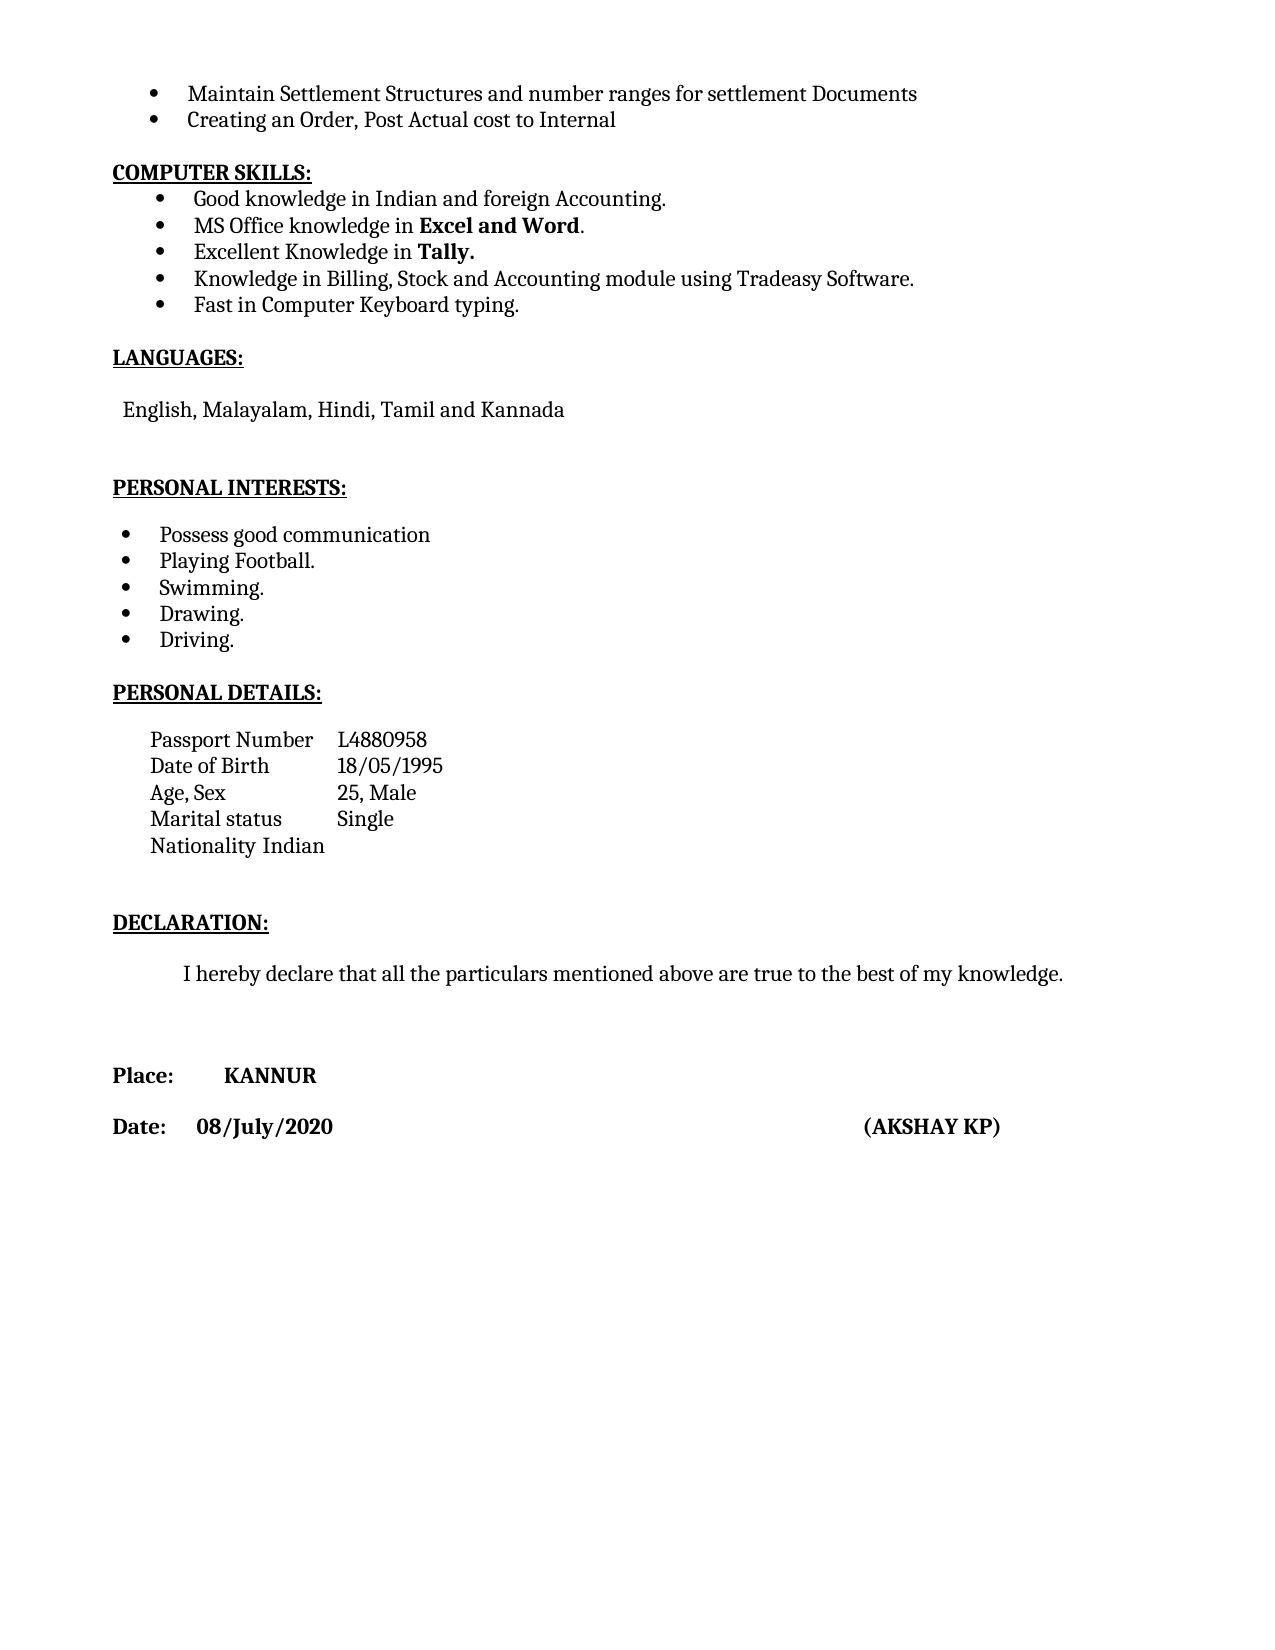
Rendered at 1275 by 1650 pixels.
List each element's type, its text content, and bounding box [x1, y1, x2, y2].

text I hereby declare that all the particulars mentioned above are true to the best of my knowledge. [112, 961, 1155, 987]
text PERSONAL INTERESTS: [112, 474, 1155, 501]
text English, Malayalam, Hindi, Tamil and Kannada [112, 397, 1155, 423]
list Good knowledge in Indian and foreign Accounting. [156, 186, 1155, 213]
text Place: KANNUR [112, 1063, 1155, 1089]
list Knowledge in Billing, Stock and Accounting module using Tradeasy Software. [156, 265, 1155, 292]
text DECLARATION: [112, 910, 1155, 936]
text Age, Sex 25, Male [112, 780, 1155, 806]
text LANGUAGES: [112, 344, 1155, 371]
text Passport Number L4880958 [112, 727, 1155, 753]
text Date: 08/July/2020 (AKSHAY KP) [112, 1114, 1155, 1140]
list Possess good communication [122, 522, 1155, 548]
list Fast in Computer Keyboard typing. [156, 292, 1155, 318]
text COMPUTER SKILLS: [112, 160, 1155, 186]
list Creating an Order, Post Actual cost to Internal [150, 107, 1155, 133]
list Drawing. [122, 601, 1155, 627]
list Swimming. [122, 574, 1155, 601]
list MS Office knowledge in Excel and Word. [156, 213, 1155, 239]
list Playing Football. [122, 548, 1155, 574]
list Maintain Settlement Structures and number ranges for settlement Documents [150, 81, 1155, 107]
list Driving. [122, 627, 1155, 653]
text Nationality Indian [112, 832, 1155, 859]
text PERSONAL DETAILS: [112, 680, 1155, 706]
text Marital status Single [112, 806, 1155, 832]
list Excellent Knowledge in Tally. [156, 239, 1155, 265]
text Date of Birth 18/05/1995 [112, 753, 1155, 780]
